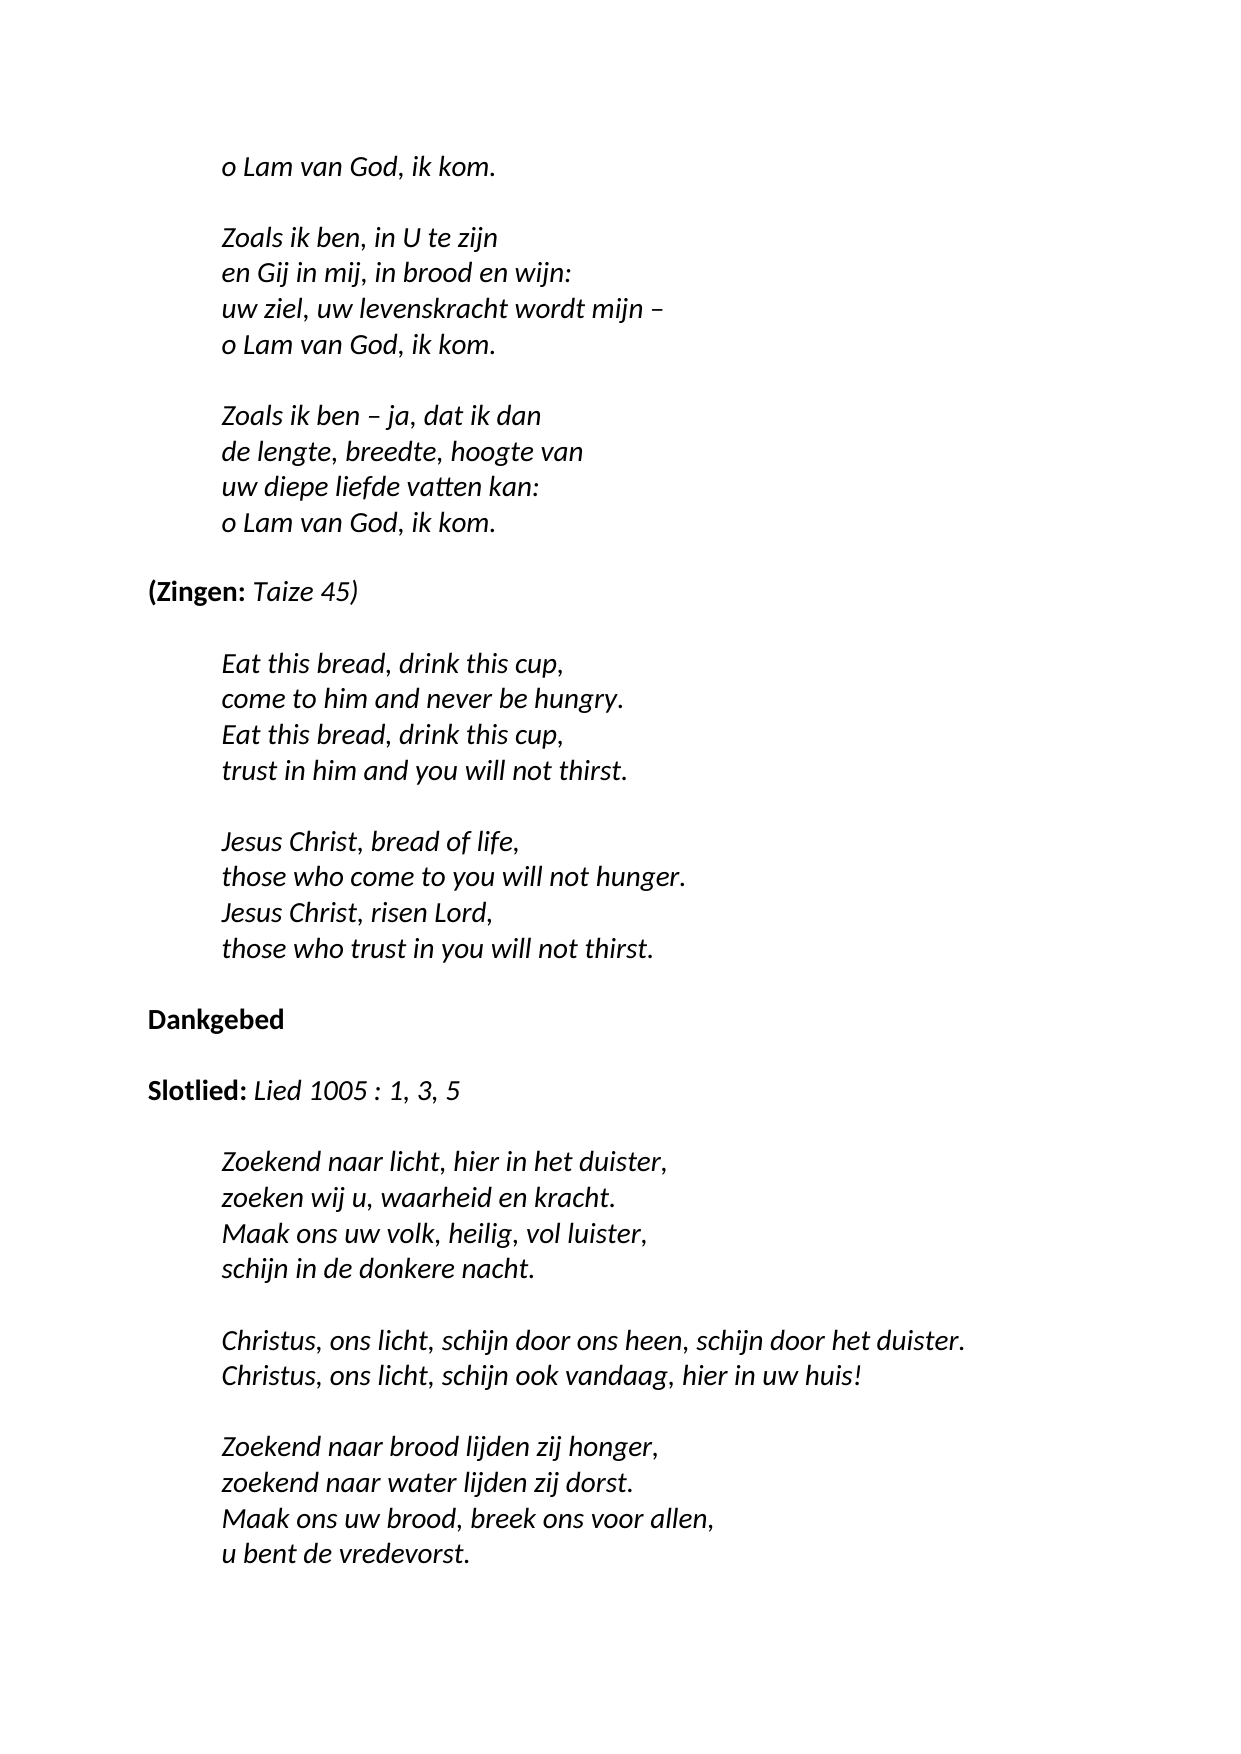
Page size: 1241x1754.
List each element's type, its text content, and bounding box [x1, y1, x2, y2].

text Zoekend naar licht, hier in het duister, [221, 1143, 1093, 1179]
text Zoekend naar brood lijden zij honger, [221, 1428, 1093, 1464]
text (Zingen: Taize 45) [148, 573, 1093, 609]
text Jesus Christ, bread of life, [221, 823, 1093, 858]
text Jesus Christ, risen Lord, [221, 894, 1093, 930]
text come to him and never be hungry. [221, 680, 1093, 716]
text Eat this bread, drink this cup, [221, 645, 1093, 680]
text uw ziel, uw levenskracht wordt mijn – [221, 290, 1093, 326]
text Zoals ik ben – ja, dat ik dan [221, 397, 1093, 433]
text Zoals ik ben, in U te zijn [221, 219, 1093, 254]
text o Lam van God, ik kom. [221, 148, 1093, 183]
text Slotlied: Lied 1005 : 1, 3, 5 [148, 1072, 1093, 1108]
text zoeken wij u, waarheid en kracht. [221, 1179, 1093, 1215]
text o Lam van God, ik kom. [221, 504, 1093, 539]
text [221, 1357, 1093, 1393]
text zoekend naar water lijden zij dorst. [221, 1464, 1093, 1500]
text u bent de vredevorst. [221, 1535, 1093, 1571]
text those who come to you will not hunger. [221, 858, 1093, 894]
text Eat this bread, drink this cup, [221, 716, 1093, 752]
text Christus, ons licht, schijn door ons heen, schijn door het duister. [221, 1322, 1093, 1357]
text trust in him and you will not thirst. [221, 752, 1093, 787]
text uw diepe liefde vatten kan: [221, 468, 1093, 504]
text Maak ons uw volk, heilig, vol luister, [221, 1215, 1093, 1250]
text those who trust in you will not thirst. [221, 930, 1093, 965]
text o Lam van God, ik kom. [221, 326, 1093, 361]
text en Gij in mij, in brood en wijn: [221, 254, 1093, 290]
text de lengte, breedte, hoogte van [221, 433, 1093, 468]
text Dankgebed [148, 1001, 1093, 1037]
text Maak ons uw brood, breek ons voor allen, [221, 1500, 1093, 1535]
text schijn in de donkere nacht. [221, 1250, 1093, 1286]
